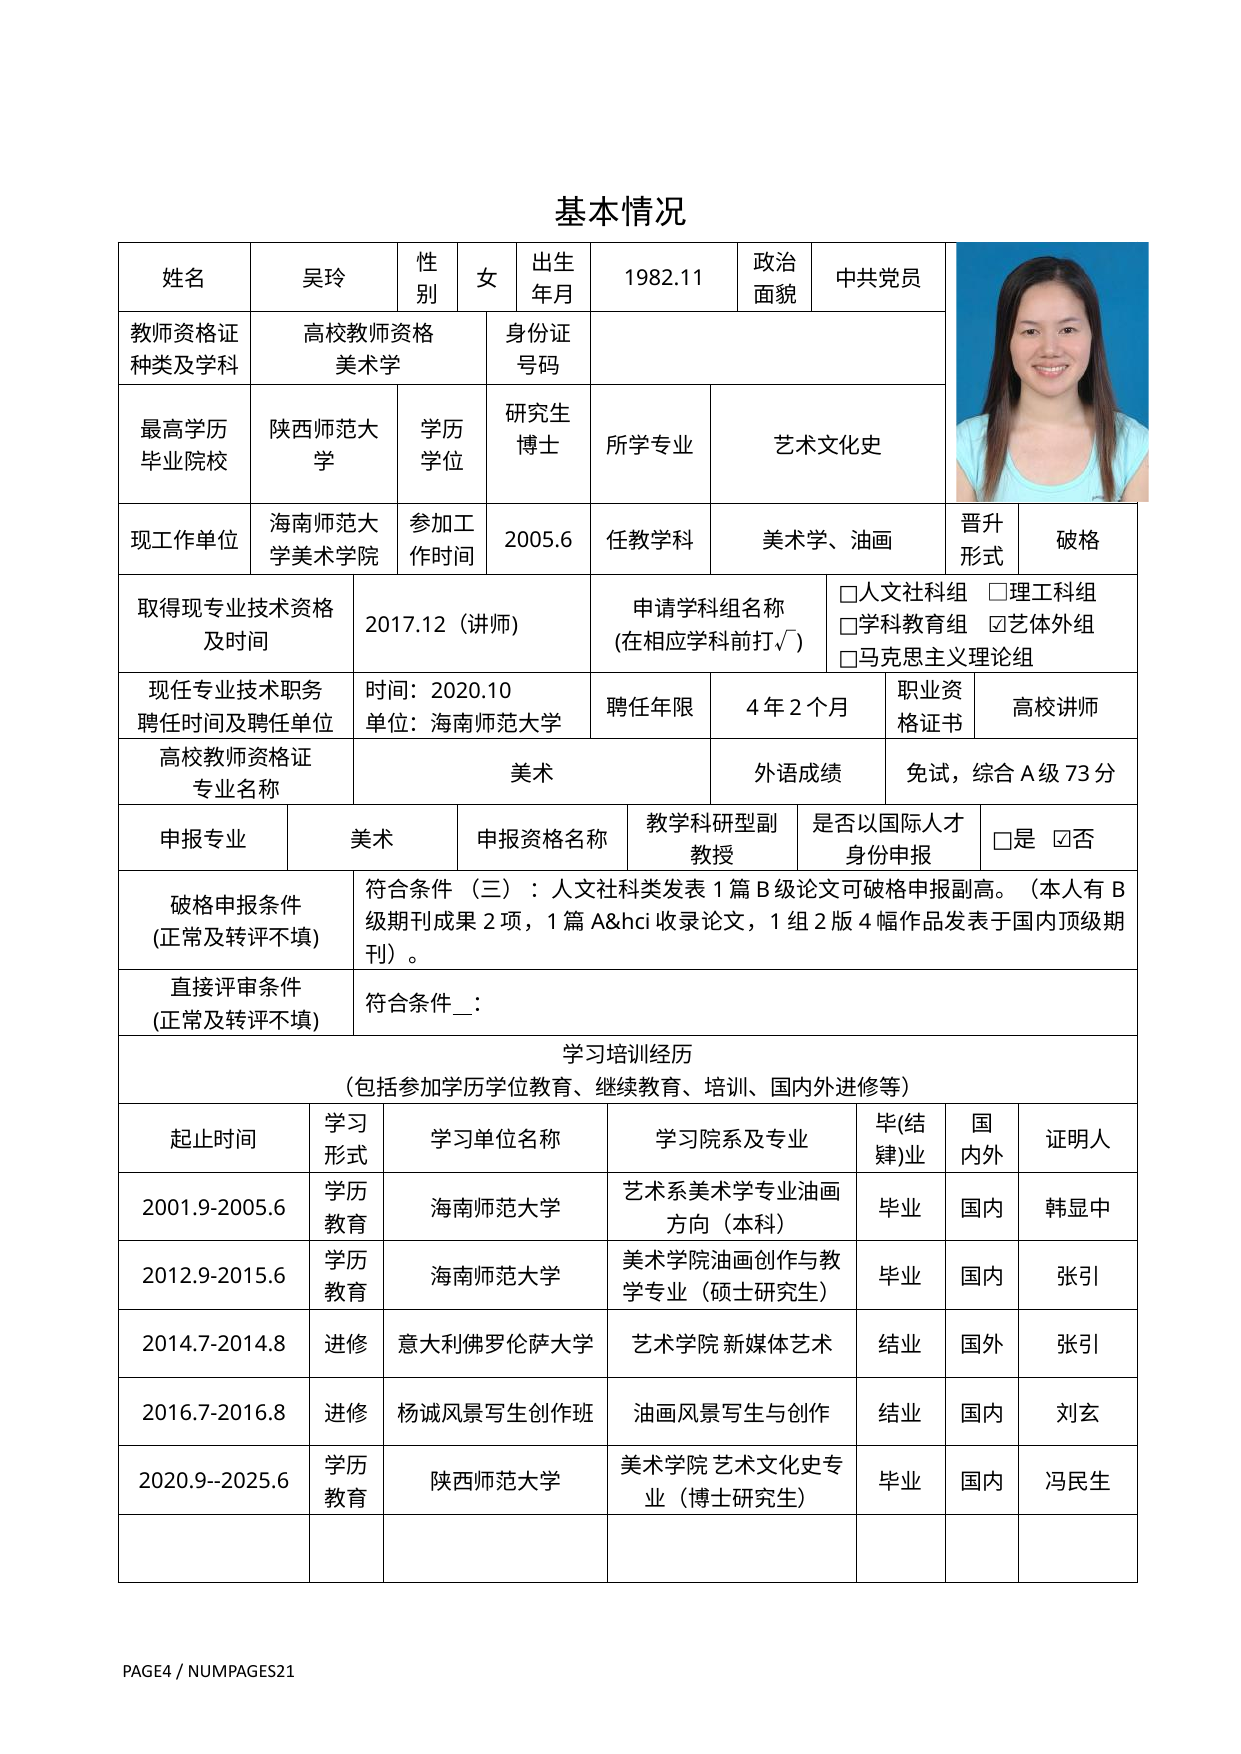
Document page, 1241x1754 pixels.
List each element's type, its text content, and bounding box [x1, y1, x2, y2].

table_cell 张引 [1019, 1310, 1137, 1377]
table_cell 韩显中 [1019, 1173, 1137, 1240]
table_cell 学习形式 [310, 1104, 383, 1172]
table_cell 海南师范大学 [384, 1241, 607, 1308]
table_cell 意大利佛罗伦萨大学 [384, 1310, 607, 1377]
table_cell 刘玄 [1019, 1378, 1137, 1445]
table_header 出生年月 [517, 243, 590, 311]
table_cell [1019, 1515, 1137, 1582]
table_cell 美术 [288, 805, 457, 870]
table_cell 进修 [310, 1378, 383, 1445]
table_cell 国内 [946, 1173, 1018, 1240]
table_cell [591, 312, 945, 384]
table_cell [310, 1515, 383, 1582]
table_cell 2016.7-2016.8 [119, 1378, 309, 1445]
table_cell 符合条件 （三） ：人文社科类发表1篇B级论文可破格申报副高。（本人有B级期刊成果2项，1篇A&hci收录论文，1组2版4幅作品发表于国内顶级期刊）。 [354, 871, 1137, 969]
table_cell □人文社科组 □理工科组 □学科教育组 ☑艺体外组 □马克思主义理论组 [827, 575, 1137, 672]
table_cell 破格 [1019, 504, 1137, 573]
table_cell 破格申报条件 (正常及转评不填) [119, 871, 353, 969]
table_cell 张引 [1019, 1241, 1137, 1308]
table_cell 研究生 博士 [487, 385, 590, 503]
table_cell 申报专业 [119, 805, 287, 870]
table_cell 现工作单位 [119, 504, 250, 573]
table_cell 参加工作时间 [398, 504, 486, 573]
table_cell 高校教师资格 美术学 [251, 312, 486, 384]
table_cell 直接评审条件 (正常及转评不填) [119, 970, 353, 1035]
table_cell 高校讲师 [975, 673, 1137, 738]
table_cell □是 ☑否 [981, 805, 1137, 870]
picture [956, 242, 1149, 502]
table_cell 学习培训经历 （包括参加学历学位教育、继续教育、培训、国内外进修等） [119, 1036, 1137, 1103]
table_header 中共党员 [812, 243, 945, 311]
table_cell 外语成绩 [711, 739, 885, 804]
table_cell 国内 [946, 1241, 1018, 1308]
table_cell 申请学科组名称 (在相应学科前打√) [591, 575, 826, 672]
table_cell [384, 1515, 607, 1582]
table_cell [857, 1515, 945, 1582]
table_cell 2005.6 [487, 504, 590, 573]
table_cell 申报资格名称 [458, 805, 627, 870]
table_cell [119, 1515, 309, 1582]
table_cell 国外 [946, 1310, 1018, 1377]
table_cell 符合条件 ： [354, 970, 1137, 1035]
table_cell 教学科研型副教授 [628, 805, 797, 870]
table_cell 艺术文化史 [711, 385, 945, 503]
table_cell 学历教育 [310, 1446, 383, 1514]
table_cell 国 内外 [946, 1104, 1018, 1172]
table_cell 毕业 [857, 1446, 945, 1514]
table_cell 进修 [310, 1310, 383, 1377]
table_header [946, 243, 1018, 503]
table_cell 聘任年限 [591, 673, 710, 738]
table_cell 陕西师范大学 [251, 385, 397, 503]
text 基本情况 [118, 177, 1122, 242]
table_cell 艺术学院 新媒体艺术 [608, 1310, 856, 1377]
table_cell 高校教师资格证 专业名称 [119, 739, 353, 804]
table_cell 学历教育 [310, 1173, 383, 1240]
table_cell 海南师范大学美术学院 [251, 504, 397, 573]
table_cell 艺术系美术学专业油画方向（本科） [608, 1173, 856, 1240]
table_header 1982.11 [591, 243, 737, 311]
table_cell 教师资格证种类及学科 [119, 312, 250, 384]
table_cell 现任专业技术职务 聘任时间及聘任单位 [119, 673, 353, 738]
table_cell 时间：2020.10 单位：海南师范大学 [354, 673, 590, 738]
table_cell 油画风景写生与创作 [608, 1378, 856, 1445]
table_cell [946, 1515, 1018, 1582]
table_cell 学历教育 [310, 1241, 383, 1308]
table_cell 美术 [354, 739, 710, 804]
table_cell 陕西师范大学 [384, 1446, 607, 1514]
table_cell 美术学院油画创作与教学专业（硕士研究生） [608, 1241, 856, 1308]
table_cell 是否以国际人才身份申报 [798, 805, 980, 870]
table_header 姓名 [119, 243, 250, 311]
table_cell 所学专业 [591, 385, 710, 503]
table_cell 学习院系及专业 [608, 1104, 856, 1172]
table_header 女 [458, 243, 516, 311]
table_cell 海南师范大学 [384, 1173, 607, 1240]
table_header 吴玲 [251, 243, 397, 311]
table_cell 结业 [857, 1378, 945, 1445]
table_cell 冯民生 [1019, 1446, 1137, 1514]
table_cell 2014.7-2014.8 [119, 1310, 309, 1377]
table_cell 起止时间 [119, 1104, 309, 1172]
table_cell 学历 学位 [398, 385, 486, 503]
table_cell 毕业 [857, 1173, 945, 1240]
table_cell 职业资格证书 [886, 673, 974, 738]
table_cell 2017.12（讲师) [354, 575, 590, 672]
table_cell 美术学院 艺术文化史专业（博士研究生） [608, 1446, 856, 1514]
table_cell 晋升形式 [946, 504, 1018, 573]
table_cell [608, 1515, 856, 1582]
table_cell 毕业 [857, 1241, 945, 1308]
table_cell 国内 [946, 1446, 1018, 1514]
table_header 性别 [398, 243, 457, 311]
table_cell 身份证 号码 [487, 312, 590, 384]
table_cell 2001.9-2005.6 [119, 1173, 309, 1240]
table_cell 国内 [946, 1378, 1018, 1445]
table_cell 学习单位名称 [384, 1104, 607, 1172]
table_cell 杨诚风景写生创作班 [384, 1378, 607, 1445]
table_cell 毕(结肄)业 [857, 1104, 945, 1172]
table_header 政治 面貌 [738, 243, 811, 311]
table_cell 任教学科 [591, 504, 710, 573]
table_cell 取得现专业技术资格及时间 [119, 575, 353, 672]
table_cell 2012.9-2015.6 [119, 1241, 309, 1308]
table_cell 最高学历 毕业院校 [119, 385, 250, 503]
table_cell 证明人 [1019, 1104, 1137, 1172]
table_cell 美术学、油画 [711, 504, 945, 573]
table_cell 结业 [857, 1310, 945, 1377]
table_cell 4年2个月 [711, 673, 885, 738]
table_cell 2020.9--2025.6 [119, 1446, 309, 1514]
table_cell 免试，综合 A级73分 [886, 739, 1137, 804]
